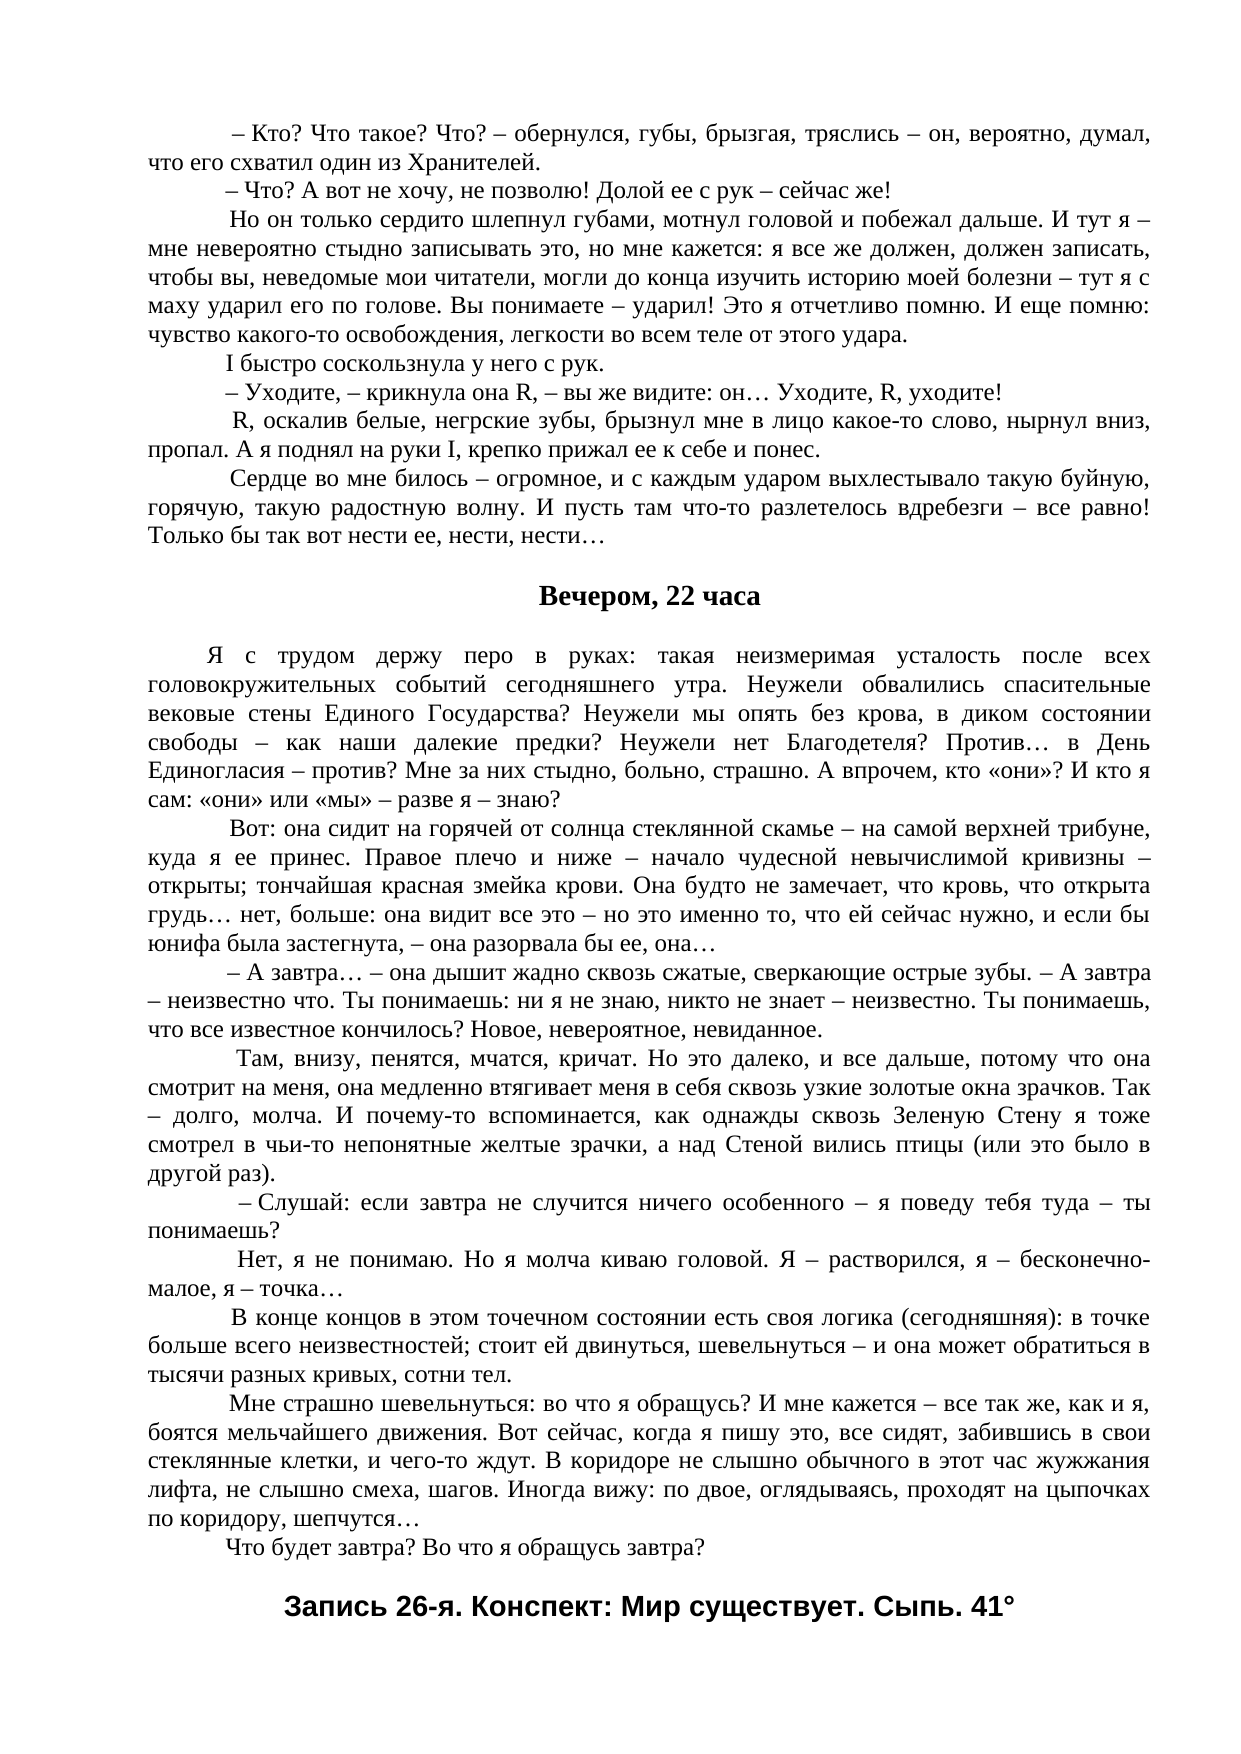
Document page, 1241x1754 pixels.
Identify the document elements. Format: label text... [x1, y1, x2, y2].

text Там, внизу, пенятся, мчатся, кричат. Но это далеко, и все дальше, потому что она смотрит на меня, она медленно втягивает меня в себя сквозь узкие золотые окна зрачков. Так – долго, молча. И почему-то вспоминается, как однажды сквозь Зеленую Стену я тоже смотрел в чьи-то непонятные желтые зрачки, а над Стеной вились птицы (или это было в другой раз). [148, 1043, 1152, 1187]
text Я с трудом держу перо в руках: такая неизмеримая усталость после всех головокружительных событий сегодняшнего утра. Неужели обвалились спасительные вековые стены Единого Государства? Неужели мы опять без крова, в диком состоянии свободы – как наши далекие предки? Неужели нет Благодетеля? Против… в День Единогласия – против? Мне за них стыдно, больно, страшно. А впрочем, кто «они»? И кто я сам: «они» или «мы» – разве я – знаю? [148, 640, 1152, 813]
text В конце концов в этом точечном состоянии есть своя логика (сегодняшняя): в точке больше всего неизвестностей; стоит ей двинуться, шевельнуться – и она может обратиться в тысячи разных кривых, сотни тел. [148, 1302, 1152, 1388]
text I быстро соскользнула у него с рук. [148, 348, 1152, 377]
text Вечером, 22 часа [148, 578, 1152, 612]
text Мне страшно шевельнуться: во что я обращусь? И мне кажется – все так же, как и я, боятся мельчайшего движения. Вот сейчас, когда я пишу это, все сидят, забившись в свои стеклянные клетки, и чего-то ждут. В коридоре не слышно обычного в этот час жужжания лифта, не слышно смеха, шагов. Иногда вижу: по двое, оглядываясь, проходят на цыпочках по коридору, шепчутся… [148, 1388, 1152, 1532]
text Нет, я не понимаю. Но я молча киваю головой. Я – растворился, я – бесконечно-малое, я – точка… [148, 1244, 1152, 1302]
text – Что? А вот не хочу, не позволю! Долой ее с рук – сейчас же! [148, 176, 1152, 204]
text Что будет завтра? Во что я обращусь завтра? [148, 1532, 1152, 1560]
text Вот: она сидит на горячей от солнца стеклянной скамье – на самой верхней трибуне, куда я ее принес. Правое плечо и ниже – начало чудесной невычислимой кривизны – открыты; тончайшая красная змейка крови. Она будто не замечает, что кровь, что открыта грудь… нет, больше: она видит все это – но это именно то, что ей сейчас нужно, и если бы юнифа была застегнута, – она разорвала бы ее, она… [148, 813, 1152, 957]
text – Уходите, – крикнула она R, – вы же видите: он… Уходите, R, уходите! [148, 377, 1152, 406]
text Сердце во мне билось – огромное, и с каждым ударом выхлестывало такую буйную, горячую, такую радостную волну. И пусть там что-то разлетелось вдребезги – все равно! Только бы так вот нести ее, нести, нести… [148, 463, 1152, 549]
text – Кто? Что такое? Что? – обернулся, губы, брызгая, тряслись – он, вероятно, думал, что его схватил один из Хранителей. [148, 118, 1152, 176]
subtitle Запись 26-я. Конспект: Мир существует. Сыпь. 41° [148, 1589, 1152, 1623]
text – А завтра… – она дышит жадно сквозь сжатые, сверкающие острые зубы. – А завтра – неизвестно что. Ты понимаешь: ни я не знаю, никто не знает – неизвестно. Ты понимаешь, что все известное кончилось? Новое, невероятное, невиданное. [148, 957, 1152, 1043]
text – Слушай: если завтра не случится ничего особенного – я поведу тебя туда – ты понимаешь? [148, 1187, 1152, 1244]
text R, оскалив белые, негрские зубы, брызнул мне в лицо какое-то слово, нырнул вниз, пропал. А я поднял на руки I, крепко прижал ее к себе и понес. [148, 406, 1152, 463]
text Но он только сердито шлепнул губами, мотнул головой и побежал дальше. И тут я – мне невероятно стыдно записывать это, но мне кажется: я все же должен, должен записать, чтобы вы, неведомые мои читатели, могли до конца изучить историю моей болезни – тут я с маху ударил его по голове. Вы понимаете – ударил! Это я отчетливо помню. И еще помню: чувство какого-то освобождения, легкости во всем теле от этого удара. [148, 204, 1152, 348]
